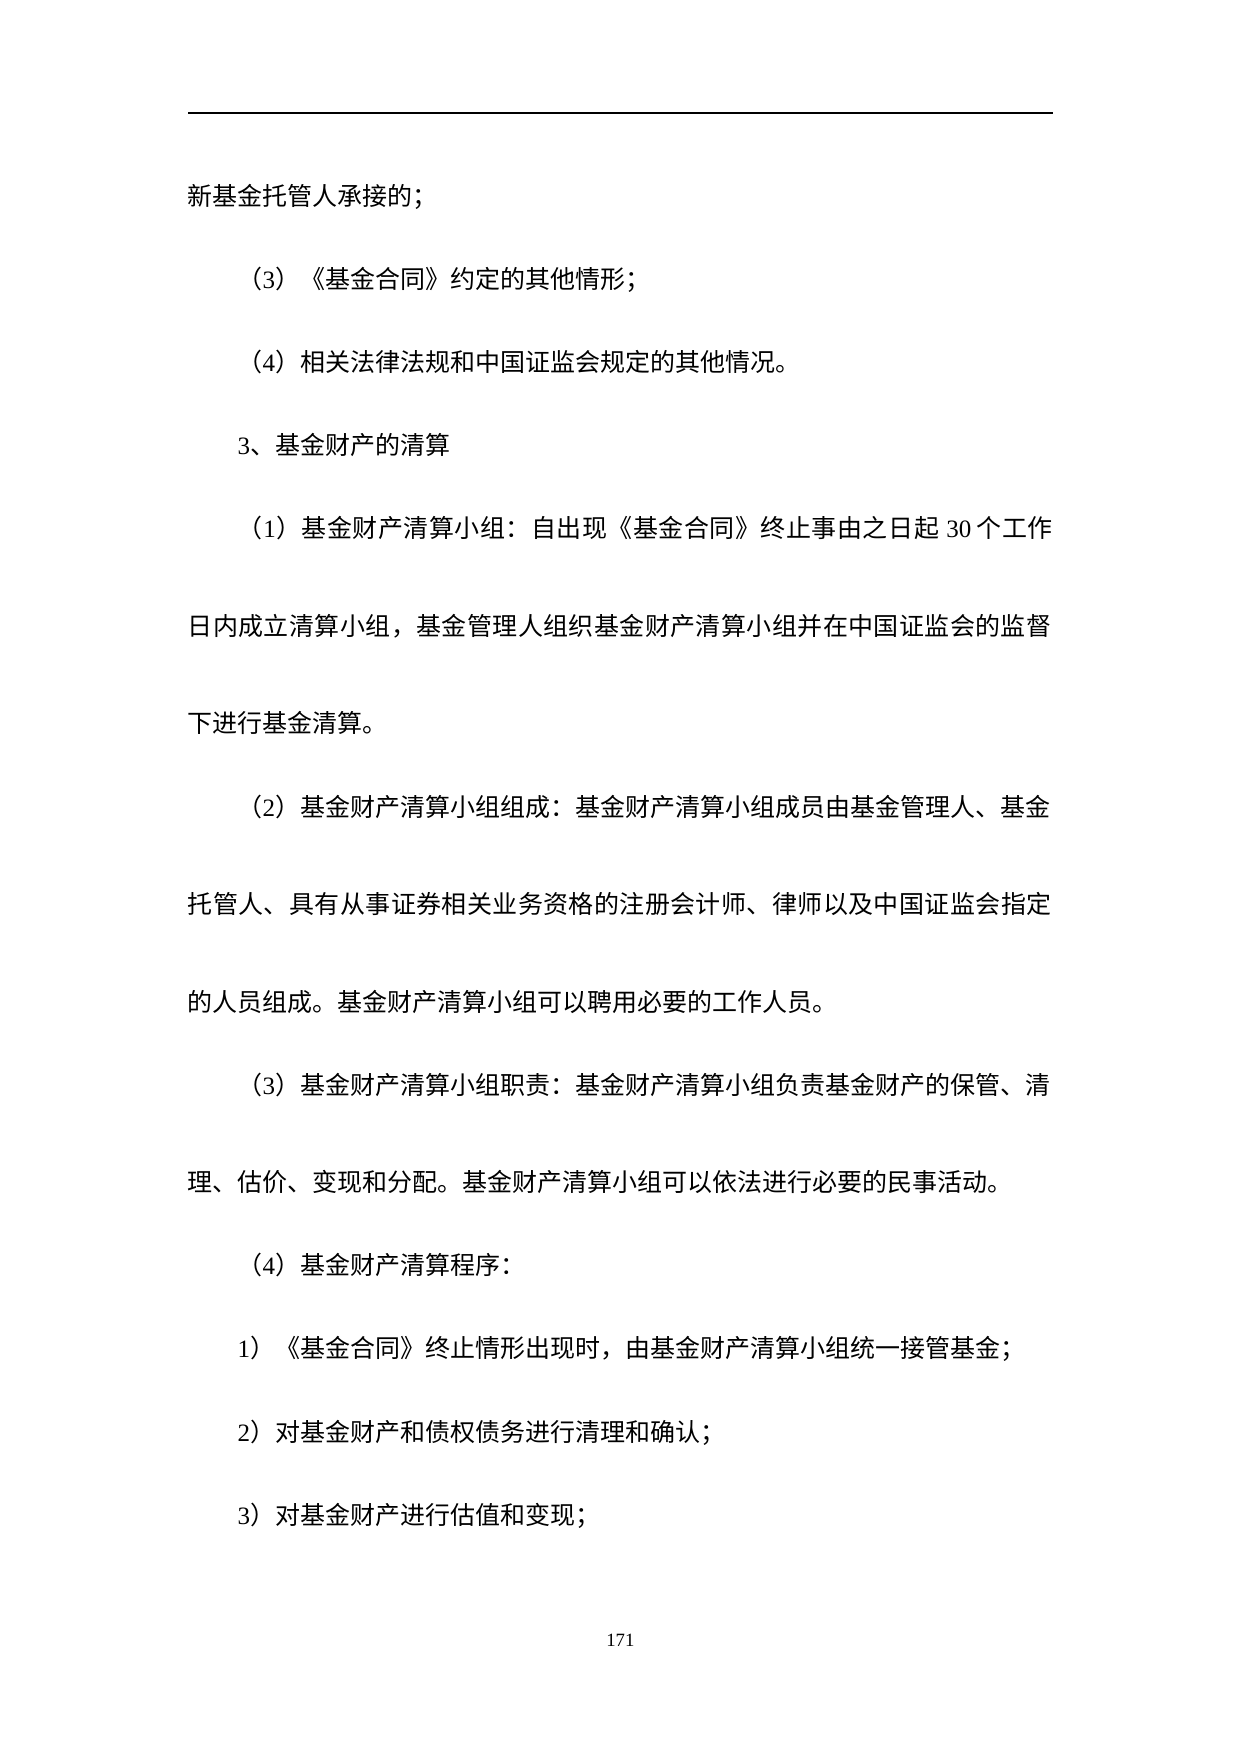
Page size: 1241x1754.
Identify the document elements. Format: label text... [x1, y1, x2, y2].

text （3）《基金合同》约定的其他情形； [187, 245, 1053, 310]
text （2）基金财产清算小组组成：基金财产清算小组成员由基金管理人、基金托管人、具有从事证券相关业务资格的注册会计师、律师以及中国证监会指定的人员组成。基金财产清算小组可以聘用必要的工作人员。 [187, 773, 1053, 1033]
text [187, 162, 1053, 227]
text 3、基金财产的清算 [187, 411, 1053, 476]
text 3）对基金财产进行估值和变现； [187, 1481, 1053, 1546]
text 1）《基金合同》终止情形出现时，由基金财产清算小组统一接管基金； [187, 1314, 1053, 1379]
text （4）相关法律法规和中国证监会规定的其他情况。 [187, 328, 1053, 393]
text 2）对基金财产和债权债务进行清理和确认； [187, 1398, 1053, 1463]
text （3）基金财产清算小组职责：基金财产清算小组负责基金财产的保管、清理、估价、变现和分配。基金财产清算小组可以依法进行必要的民事活动。 [187, 1051, 1053, 1213]
text （4）基金财产清算程序： [187, 1231, 1053, 1296]
text （1）基金财产清算小组：自出现《基金合同》终止事由之日起30个工作日内成立清算小组，基金管理人组织基金财产清算小组并在中国证监会的监督下进行基金清算。 [187, 494, 1053, 754]
